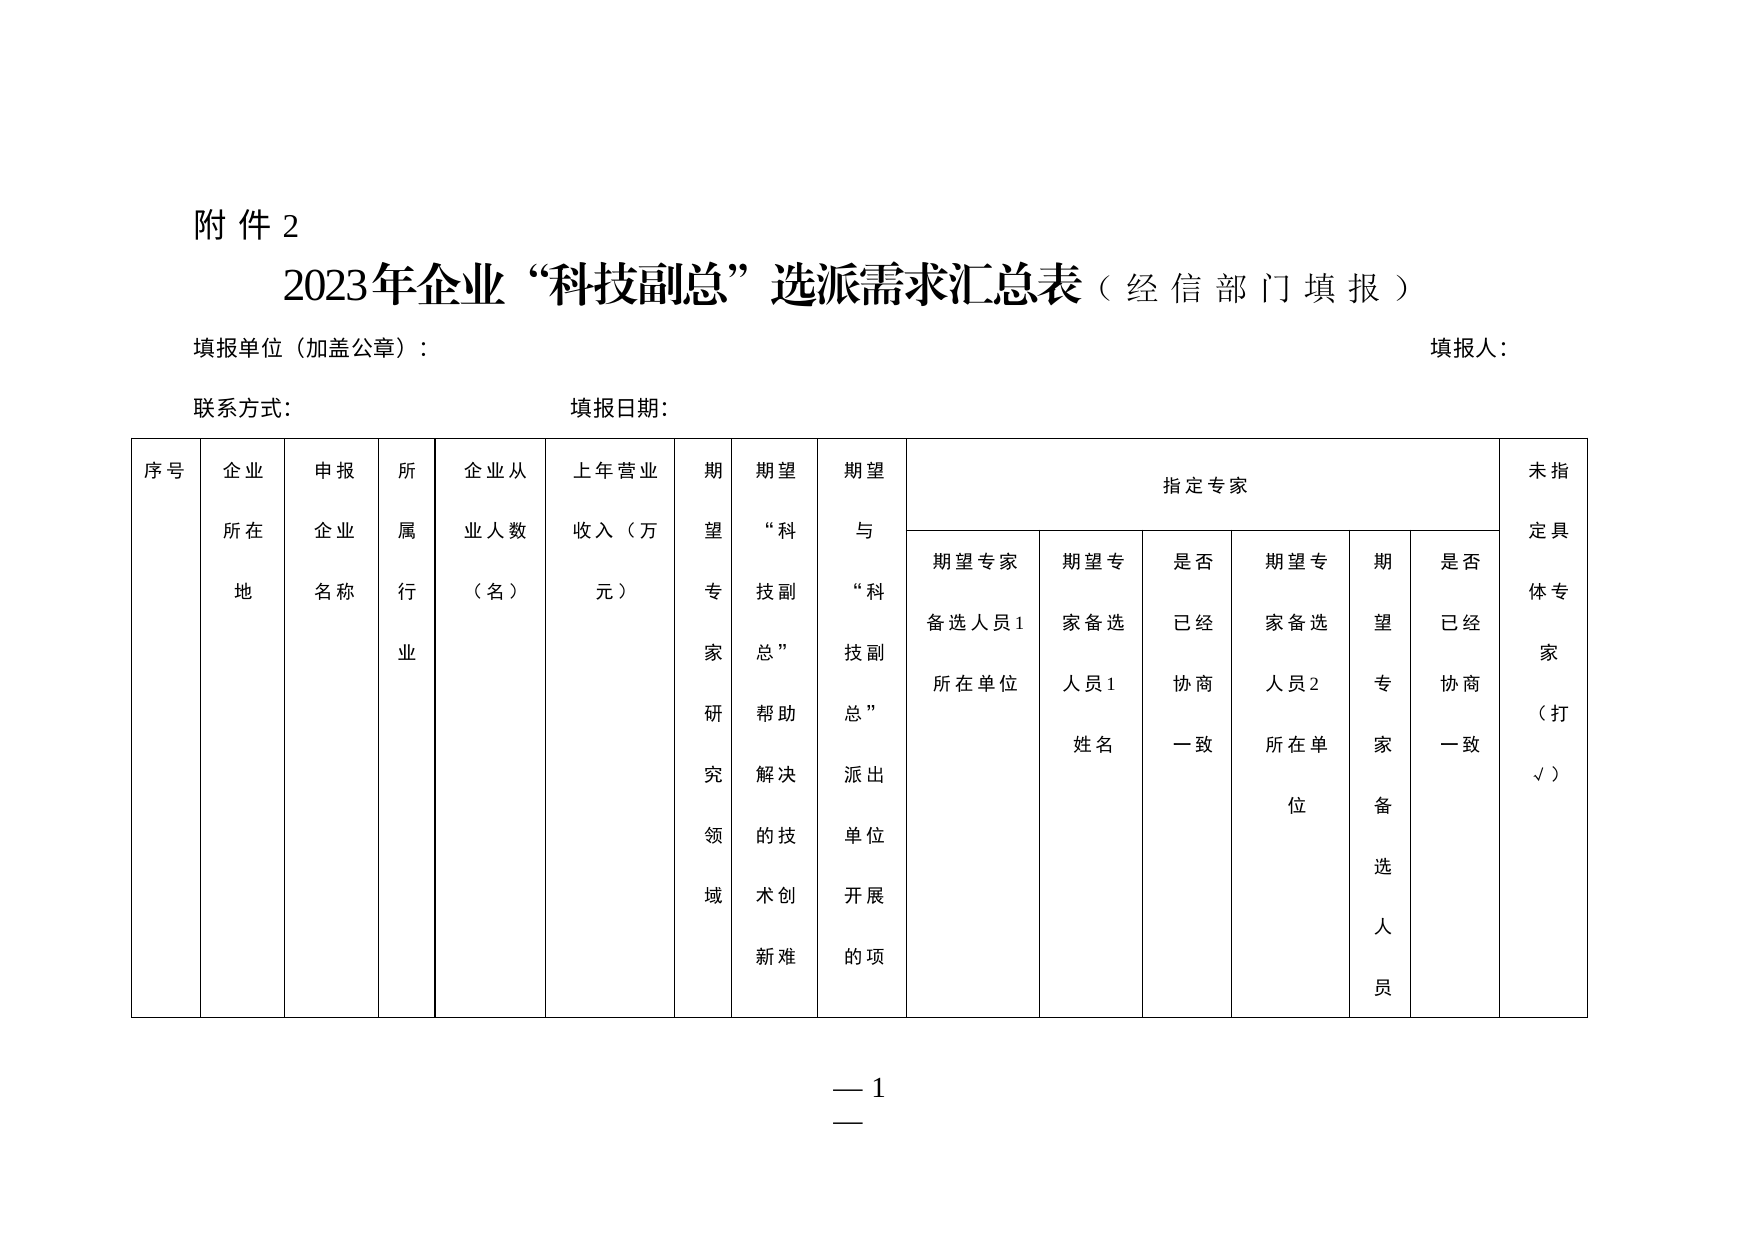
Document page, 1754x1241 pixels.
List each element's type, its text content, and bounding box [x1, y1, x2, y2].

table_cell 是否已经协商一致 [1143, 531, 1231, 1017]
table_cell 期望专家备选人员1姓名 [1040, 531, 1142, 1017]
table_header 指定专家 [907, 439, 1499, 529]
text 2023年企业“科技副总”选派需求汇总表（经信部门填报） [194, 255, 1525, 316]
table_header 申报企业名称 [285, 439, 378, 1017]
text 填报单位（加盖公章）： 填报人： 联系方式： 填报日期： [194, 316, 1525, 438]
table_header 期望专家研究领域 [675, 439, 731, 1017]
table_header 期望“科技副总”帮助解决的技术创新难题 [732, 439, 817, 1017]
table_header 所属行业 [379, 439, 434, 1017]
table_cell 期望专家备选人员1所在单位 [907, 531, 1039, 1017]
table_cell 期望专家备选人员2所在单位 [1232, 531, 1349, 1017]
table_header 序号 [132, 439, 200, 1017]
text 附件2 [194, 194, 1525, 255]
table_header 未指定具体专家（打√） [1500, 439, 1587, 1017]
table_cell 是否已经协商一致 [1411, 531, 1499, 1017]
table_header 企业从业人数（名） [436, 439, 545, 1017]
table_header 企业所在地 [201, 439, 284, 1017]
table_header 上年营业收入（万元） [546, 439, 674, 1017]
table_header 期望与“科技副总”派出单位开展的项目合作 [818, 439, 906, 1017]
table_cell 期望专家备选人员2姓名 [1350, 531, 1410, 1017]
